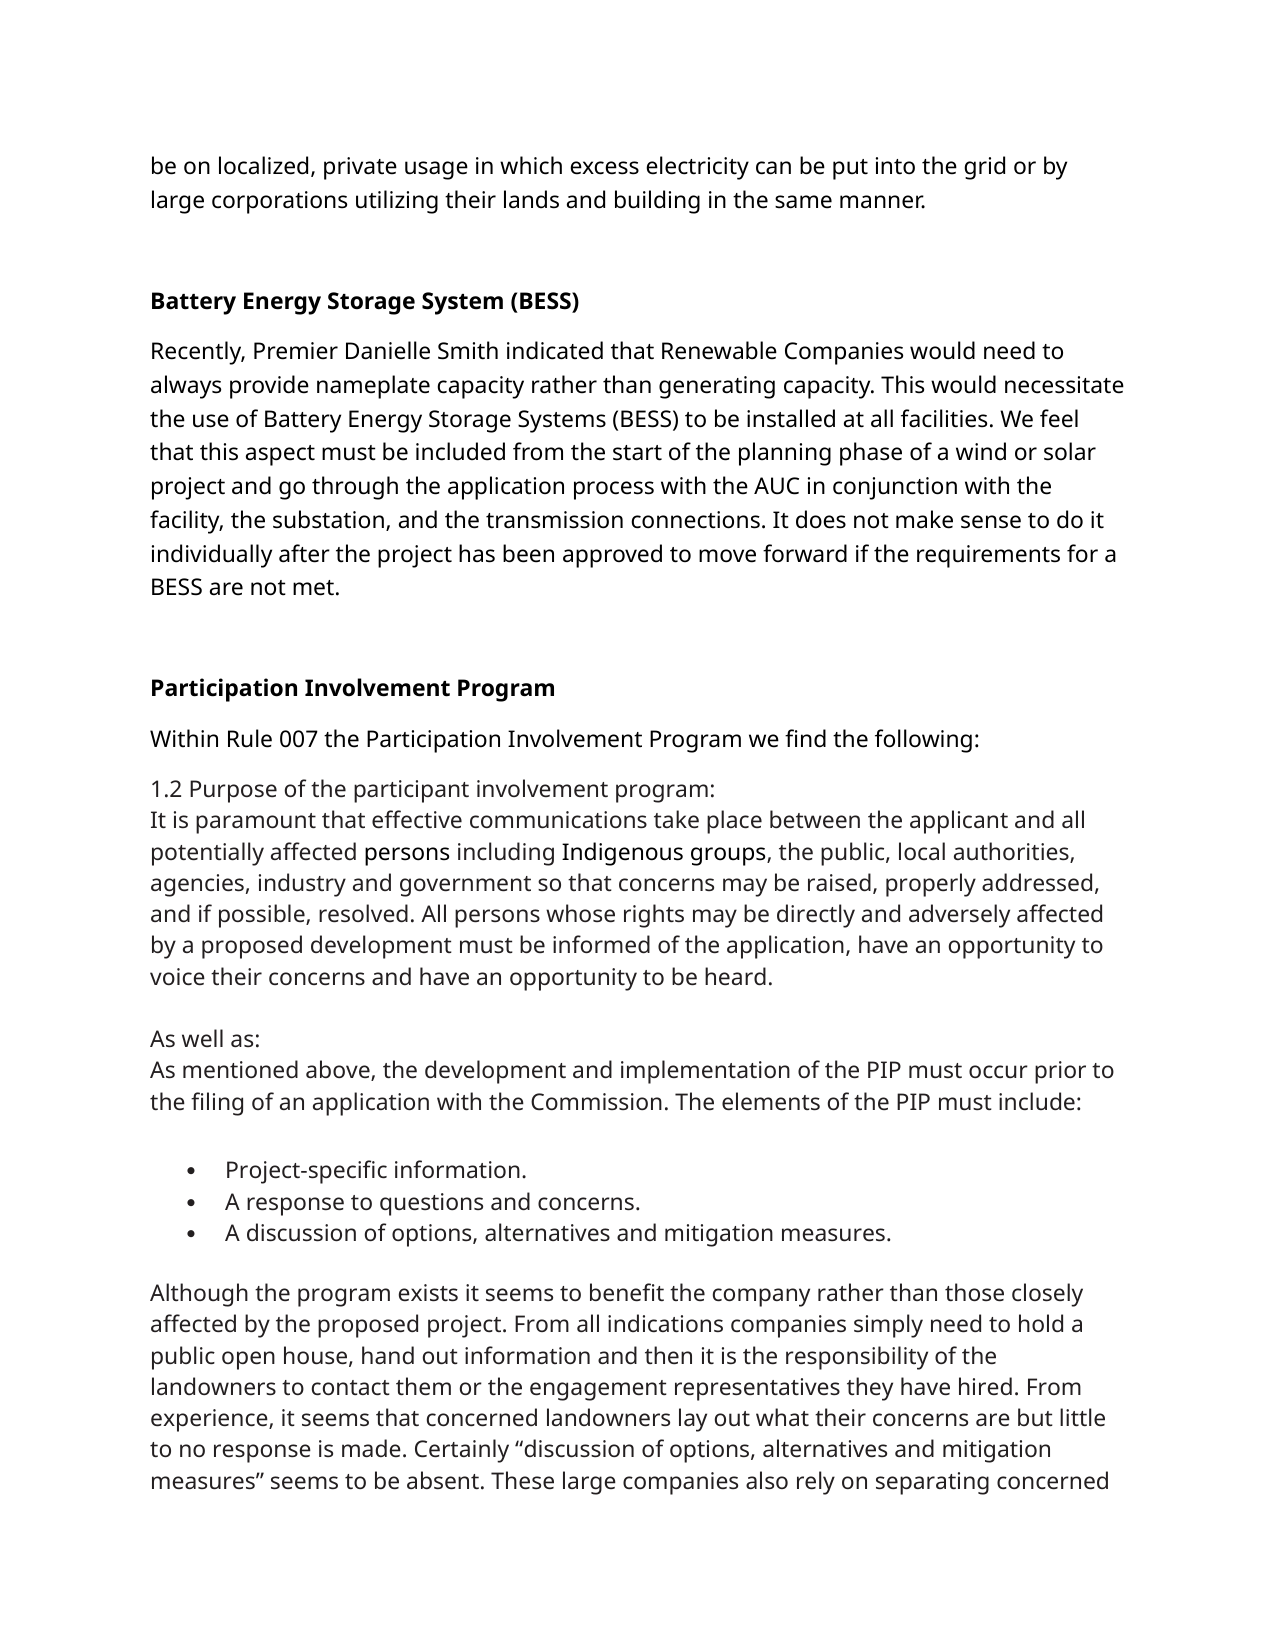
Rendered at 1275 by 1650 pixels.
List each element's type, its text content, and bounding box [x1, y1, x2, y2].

text As well as: [150, 1023, 1125, 1054]
list A discussion of options, alternatives and mitigation measures. [187, 1217, 1125, 1248]
text Recently, Premier Danielle Smith indicated that Renewable Companies would need to always provide nameplate capacity rather than generating capacity. This would necessitate the use of Battery Energy Storage Systems (BESS) to be installed at all facilities. We feel that this aspect must be included from the start of the planning phase of a wind or solar project and go through the application process with the AUC in conjunction with the facility, the substation, and the transmission connections. It does not make sense to do it individually after the project has been approved to move forward if the requirements for a BESS are not met. [150, 335, 1125, 602]
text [150, 1277, 1125, 1496]
text Participation Involvement Program [150, 672, 1125, 703]
list A response to questions and concerns. [187, 1185, 1125, 1217]
list Project-specific information. [187, 1154, 1125, 1185]
text 1.2 Purpose of the participant involvement program: [150, 773, 1125, 804]
text Within Rule 007 the Participation Involvement Program we find the following: [150, 722, 1125, 754]
text It is paramount that effective communications take place between the applicant and all potentially affected persons including Indigenous groups, the public, local authorities, agencies, industry and government so that concerns may be raised, properly addressed, and if possible, resolved. All persons whose rights may be directly and adversely affected by a proposed development must be informed of the application, have an opportunity to voice their concerns and have an opportunity to be heard. [150, 804, 1125, 992]
text As mentioned above, the development and implementation of the PIP must occur prior to the filing of an application with the Commission. The elements of the PIP must include: [150, 1054, 1125, 1117]
text Battery Energy Storage System (BESS) [150, 284, 1125, 316]
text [150, 150, 1125, 215]
